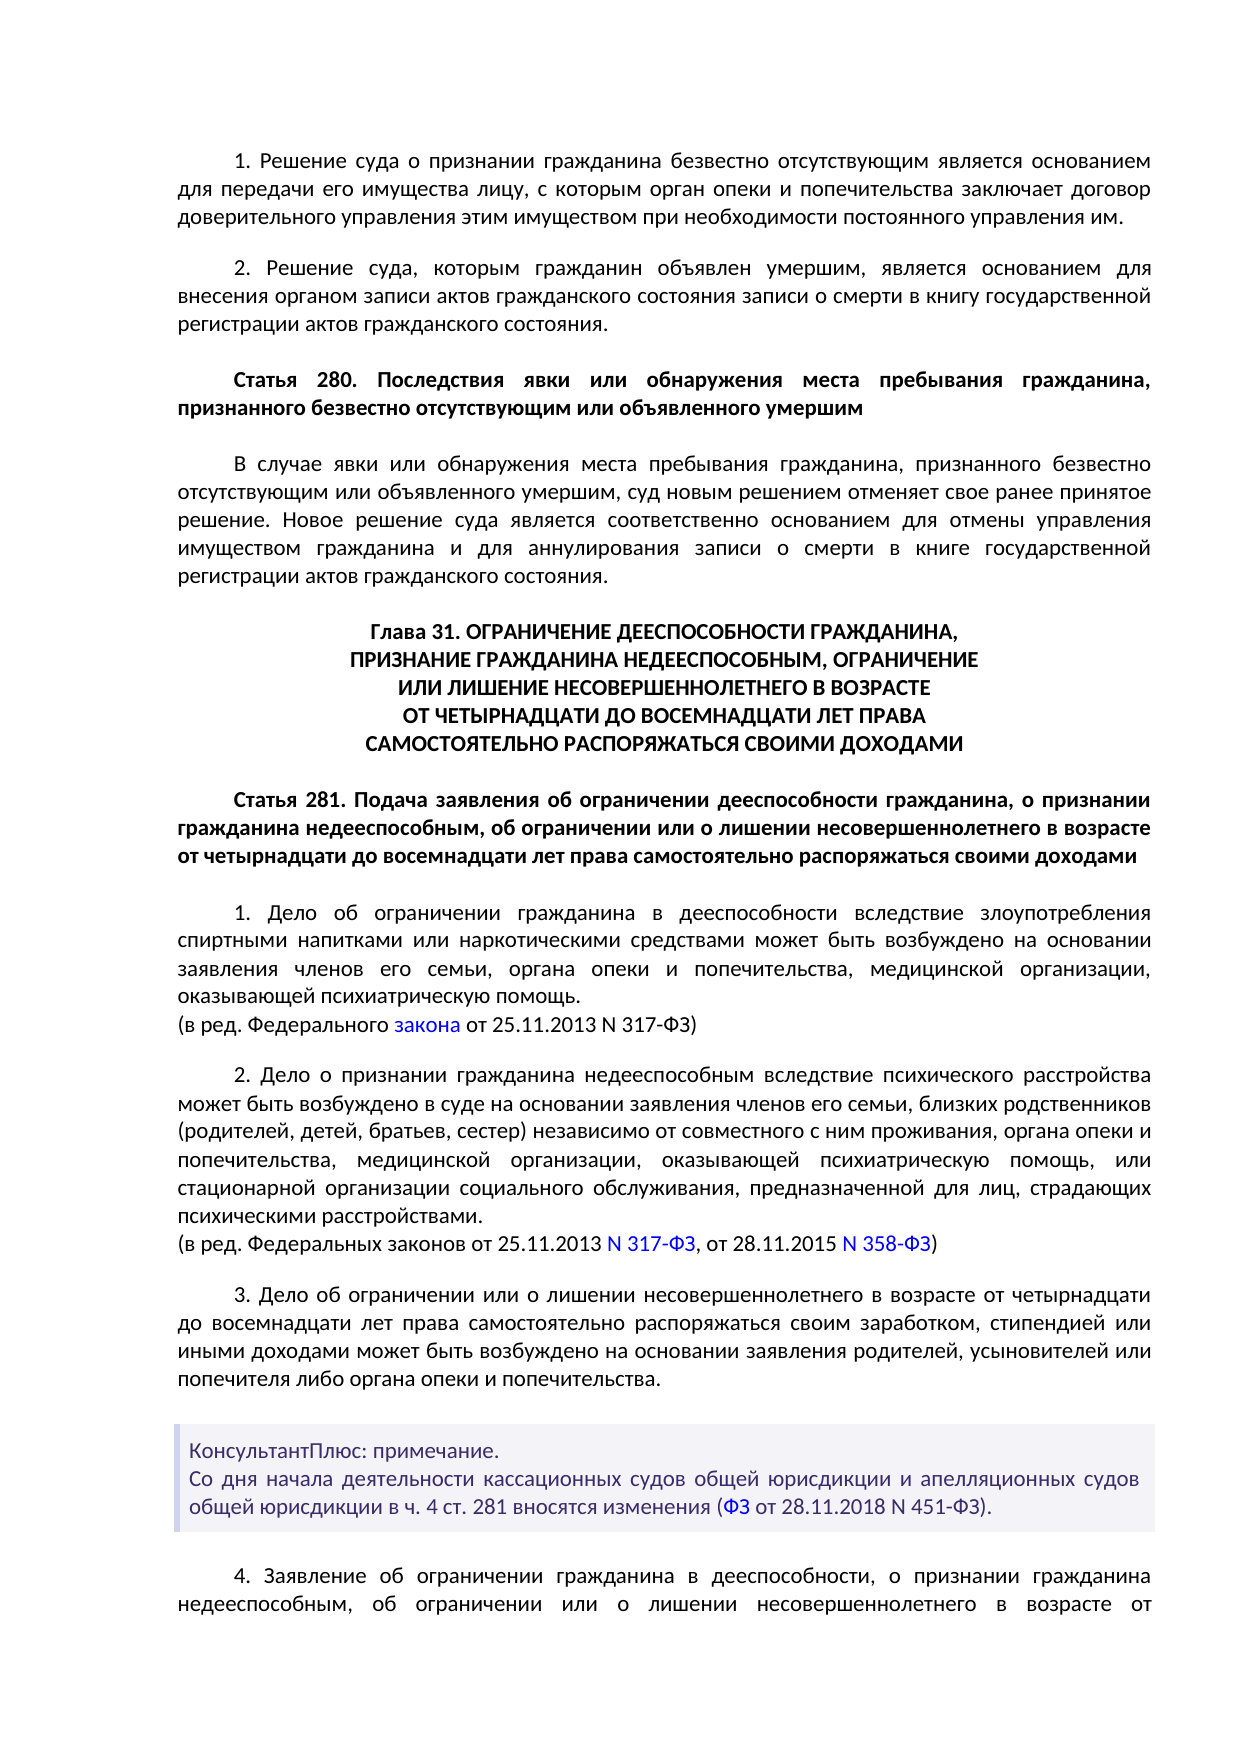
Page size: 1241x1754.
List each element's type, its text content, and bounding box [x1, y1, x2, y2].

title ИЛИ ЛИШЕНИЕ НЕСОВЕРШЕННОЛЕТНЕГО В ВОЗРАСТЕ [177, 673, 1152, 701]
text 1. Дело об ограничении гражданина в дееспособности вследствие злоупотребления спиртными напитками или наркотическими средствами может быть возбуждено на основании заявления членов его семьи, органа опеки и попечительства, медицинской организации, оказывающей психиатрическую помощь. [177, 898, 1152, 1010]
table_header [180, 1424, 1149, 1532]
title ПРИЗНАНИЕ ГРАЖДАНИНА НЕДЕЕСПОСОБНЫМ, ОГРАНИЧЕНИЕ [177, 645, 1152, 673]
text 3. Дело об ограничении или о лишении несовершеннолетнего в возрасте от четырнадцати до восемнадцати лет права самостоятельно распоряжаться своим заработком, стипендией или иными доходами может быть возбуждено на основании заявления родителей, усыновителей или попечителя либо органа опеки и попечительства. [177, 1280, 1152, 1392]
text 2. Дело о признании гражданина недееспособным вследствие психического расстройства может быть возбуждено в суде на основании заявления членов его семьи, близких родственников (родителей, детей, братьев, сестер) независимо от совместного с ним проживания, органа опеки и попечительства, медицинской организации, оказывающей психиатрическую помощь, или стационарной организации социального обслуживания, предназначенной для лиц, страдающих психическими расстройствами. [177, 1061, 1152, 1229]
text 1. Решение суда о признании гражданина безвестно отсутствующим является основанием для передачи его имущества лицу, с которым орган опеки и попечительства заключает договор доверительного управления этим имуществом при необходимости постоянного управления им. [177, 146, 1152, 230]
text В случае явки или обнаружения места пребывания гражданина, признанного безвестно отсутствующим или объявленного умершим, суд новым решением отменяет свое ранее принятое решение. Новое решение суда является соответственно основанием для отмены управления имуществом гражданина и для аннулирования записи о смерти в книге государственной регистрации актов гражданского состояния. [177, 449, 1152, 589]
title Статья 281. Подача заявления об ограничении дееспособности гражданина, о признании гражданина недееспособным, об ограничении или о лишении несовершеннолетнего в возрасте от четырнадцати до восемнадцати лет права самостоятельно распоряжаться своими доходами [177, 786, 1152, 869]
title Статья 280. Последствия явки или обнаружения места пребывания гражданина, признанного безвестно отсутствующим или объявленного умершим [177, 365, 1152, 421]
title ОТ ЧЕТЫРНАДЦАТИ ДО ВОСЕМНАДЦАТИ ЛЕТ ПРАВА [177, 701, 1152, 729]
text (в ред. Федерального закона от 25.11.2013 N 317-ФЗ) [177, 1010, 1152, 1038]
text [177, 1561, 1152, 1617]
title Глава 31. ОГРАНИЧЕНИЕ ДЕЕСПОСОБНОСТИ ГРАЖДАНИНА, [177, 617, 1152, 645]
text (в ред. Федеральных законов от 25.11.2013 N 317-ФЗ, от 28.11.2015 N 358-ФЗ) [177, 1229, 1152, 1257]
title САМОСТОЯТЕЛЬНО РАСПОРЯЖАТЬСЯ СВОИМИ ДОХОДАМИ [177, 729, 1152, 757]
text 2. Решение суда, которым гражданин объявлен умершим, является основанием для внесения органом записи актов гражданского состояния записи о смерти в книгу государственной регистрации актов гражданского состояния. [177, 253, 1152, 337]
